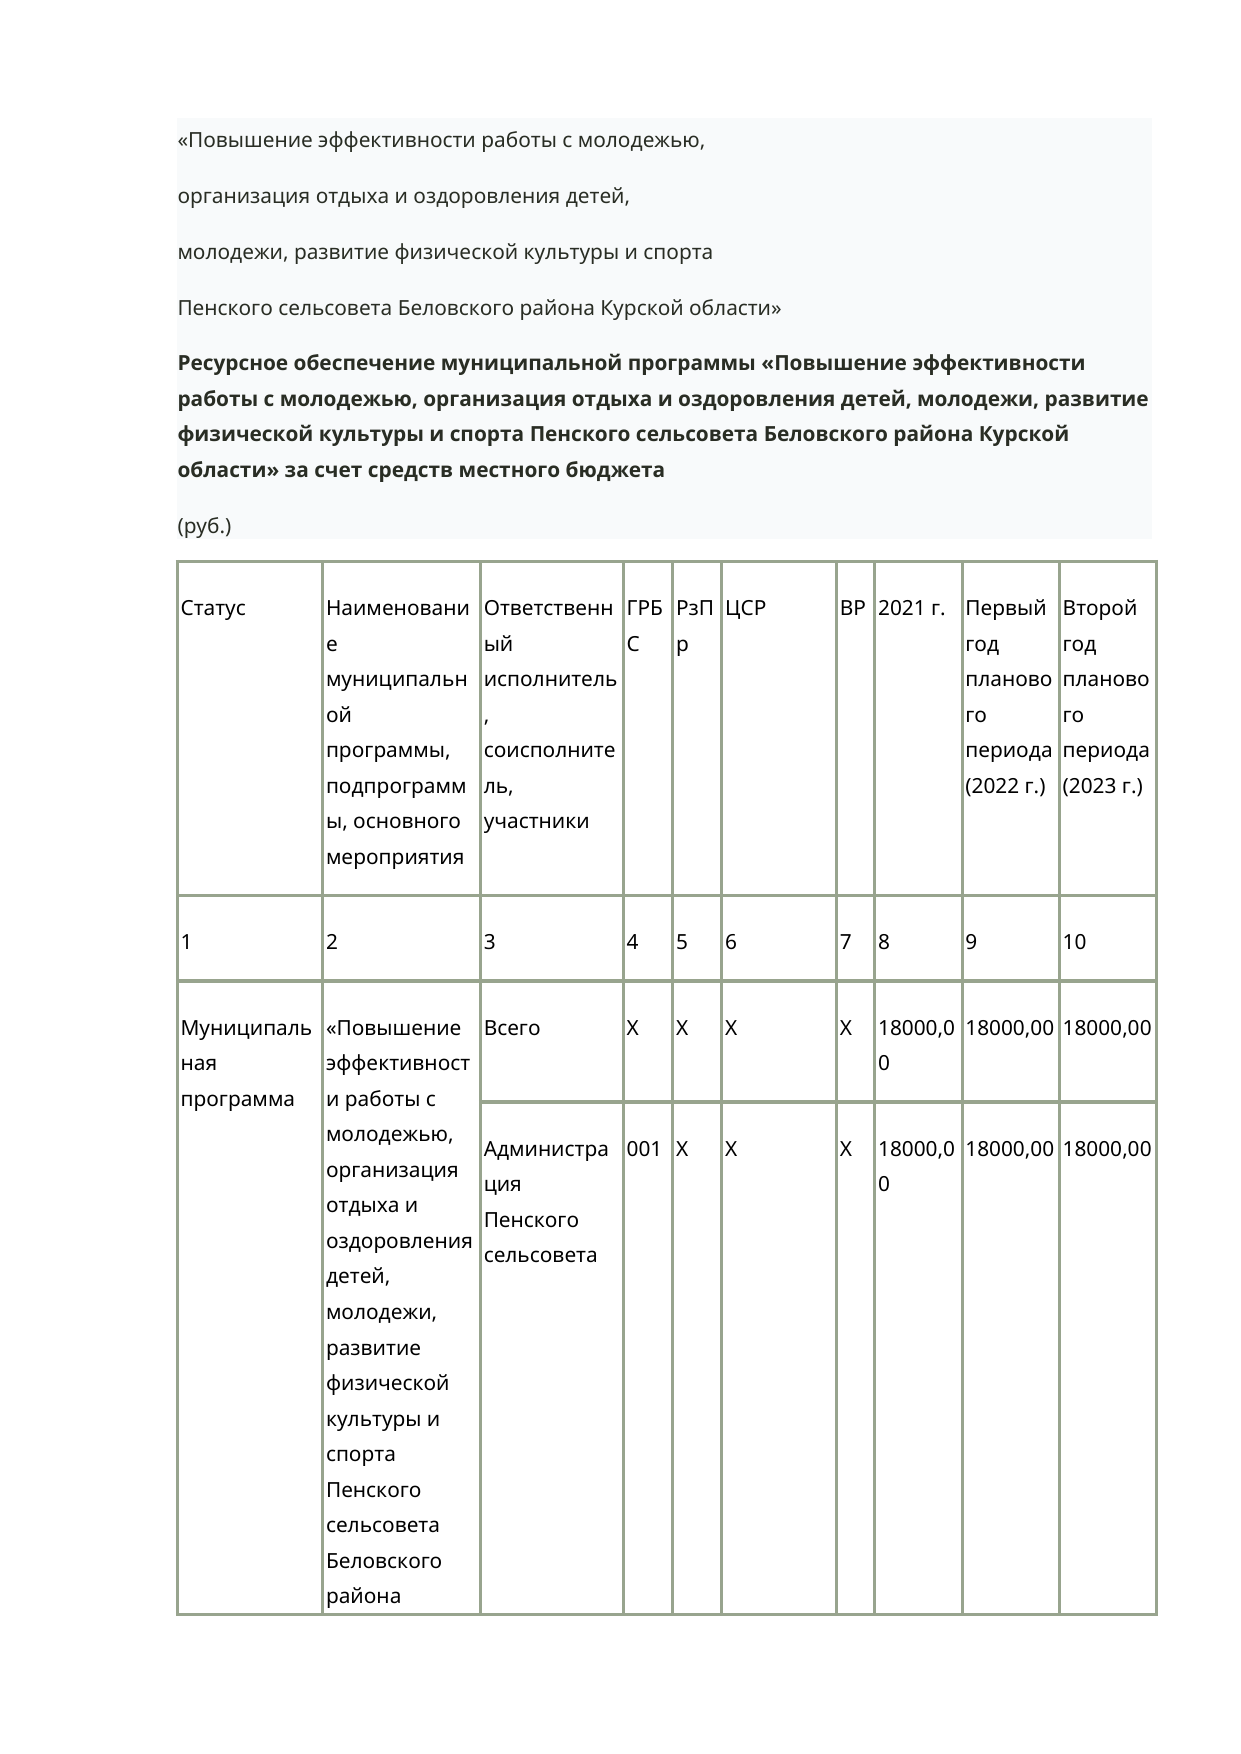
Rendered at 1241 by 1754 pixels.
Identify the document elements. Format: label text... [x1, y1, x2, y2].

text (руб.) [177, 504, 1152, 539]
table_header Ответственный исполнитель, соисполнитель, участники [482, 563, 622, 894]
table_cell 18000,00 [964, 1104, 1058, 1613]
table_cell «Повышение эффективности работы с молодежью, организация отдыха и оздоровления детей, молодежи, развитие физической культуры и спорта Пенского сельсовета Беловского района Курской области» [324, 983, 479, 1613]
table_cell 6 [723, 897, 835, 979]
table_cell 18000,00 [876, 983, 961, 1100]
table_cell 9 [964, 897, 1058, 979]
table_header Первый год планового периода (2022 г.) [964, 563, 1058, 894]
table_header РзПр [674, 563, 720, 894]
table_cell Х [723, 1104, 835, 1613]
table_cell 8 [876, 897, 961, 979]
text молодежи, развитие физической культуры и спорта [177, 230, 1152, 265]
text «Повышение эффективности работы с молодежью, [177, 118, 1152, 154]
table_cell Муниципальная программа [179, 983, 321, 1613]
text Ресурсное обеспечение муниципальной программы «Повышение эффективности работы с молодежью, организация отдыха и оздоровления детей, молодежи, развитие физической культуры и спорта Пенского сельсовета Беловского района Курской области» за счет средств местного бюджета [177, 341, 1152, 483]
table_cell 10 [1061, 897, 1155, 979]
table_cell Х [674, 983, 720, 1100]
table_cell 5 [674, 897, 720, 979]
table_cell 3 [482, 897, 622, 979]
table_header Наименование муниципальной программы, подпрограммы, основного мероприятия [324, 563, 479, 894]
table_cell 2 [324, 897, 479, 979]
text организация отдыха и оздоровления детей, [177, 174, 1152, 209]
table_cell Х [838, 983, 873, 1100]
table_cell 18000,00 [1061, 1104, 1155, 1613]
table_header Статус [179, 563, 321, 894]
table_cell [482, 1104, 622, 1613]
table_cell 1 [179, 897, 321, 979]
table_header ГРБС [625, 563, 671, 894]
table_cell Х [674, 1104, 720, 1613]
table_header Второй год планового периода (2023 г.) [1061, 563, 1155, 894]
table_cell 18000,00 [964, 983, 1058, 1100]
table_cell 18000,00 [1061, 983, 1155, 1100]
table_cell Х [838, 1104, 873, 1613]
table_header ВР [838, 563, 873, 894]
table_cell Х [625, 983, 671, 1100]
table_cell 7 [838, 897, 873, 979]
table_header 2021 г. [876, 563, 961, 894]
table_cell Всего [482, 983, 622, 1100]
table_header ЦСР [723, 563, 835, 894]
table_cell 001 [625, 1104, 671, 1613]
text Пенского сельсовета Беловского района Курской области» [177, 286, 1152, 321]
table_cell Х [723, 983, 835, 1100]
table_cell 4 [625, 897, 671, 979]
table_cell 18000,00 [876, 1104, 961, 1613]
